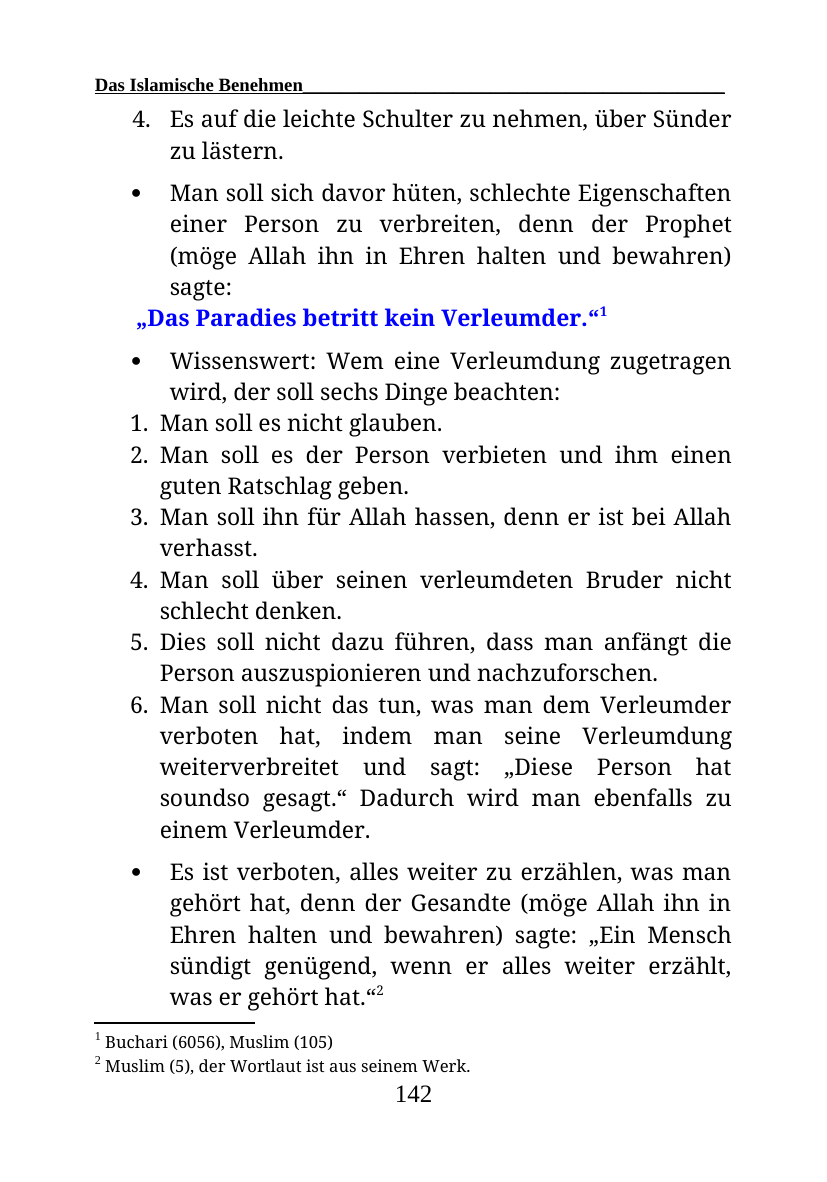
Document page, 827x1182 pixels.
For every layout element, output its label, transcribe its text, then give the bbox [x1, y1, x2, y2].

text „Das Paradies betritt kein Verleumder.“ [136, 302, 691, 333]
list Man soll ihn für Allah hassen, denn er ist bei Allah verhasst. [130, 501, 732, 563]
list Man soll es nicht glauben. [130, 407, 732, 438]
list Es auf die leichte Schulter zu nehmen, über Sünder zu lästern. [132, 103, 732, 166]
list Es ist verboten, alles weiter zu erzählen, was man gehört hat, denn der Gesandte (möge Allah ihn in Ehren halten und bewahren) sagte: „Ein Mensch sündigt genügend, wenn er alles weiter erzählt, was er gehört hat.“ [132, 856, 732, 1012]
list Dies soll nicht dazu führen, dass man anfängt die Person auszuspionieren und nachzuforschen. [130, 626, 732, 688]
list Man soll sich davor hüten, schlechte Eigenschaften einer Person zu verbreiten, denn der Prophet (möge Allah ihn in Ehren halten und bewahren) sagte: [132, 177, 732, 302]
list Wissenswert: Wem eine Verleumdung zugetragen wird, der soll sechs Dinge beachten: [132, 345, 732, 407]
list Man soll nicht das tun, was man dem Verleumder verboten hat, indem man seine Verleumdung weiterverbreitet und sagt: „Diese Person hat soundso gesagt.“ Dadurch wird man ebenfalls zu einem Verleumder. [130, 688, 732, 845]
list Man soll über seinen verleumdeten Bruder nicht schlecht denken. [130, 563, 732, 626]
list Man soll es der Person verbieten und ihm einen guten Ratschlag geben. [130, 438, 732, 501]
